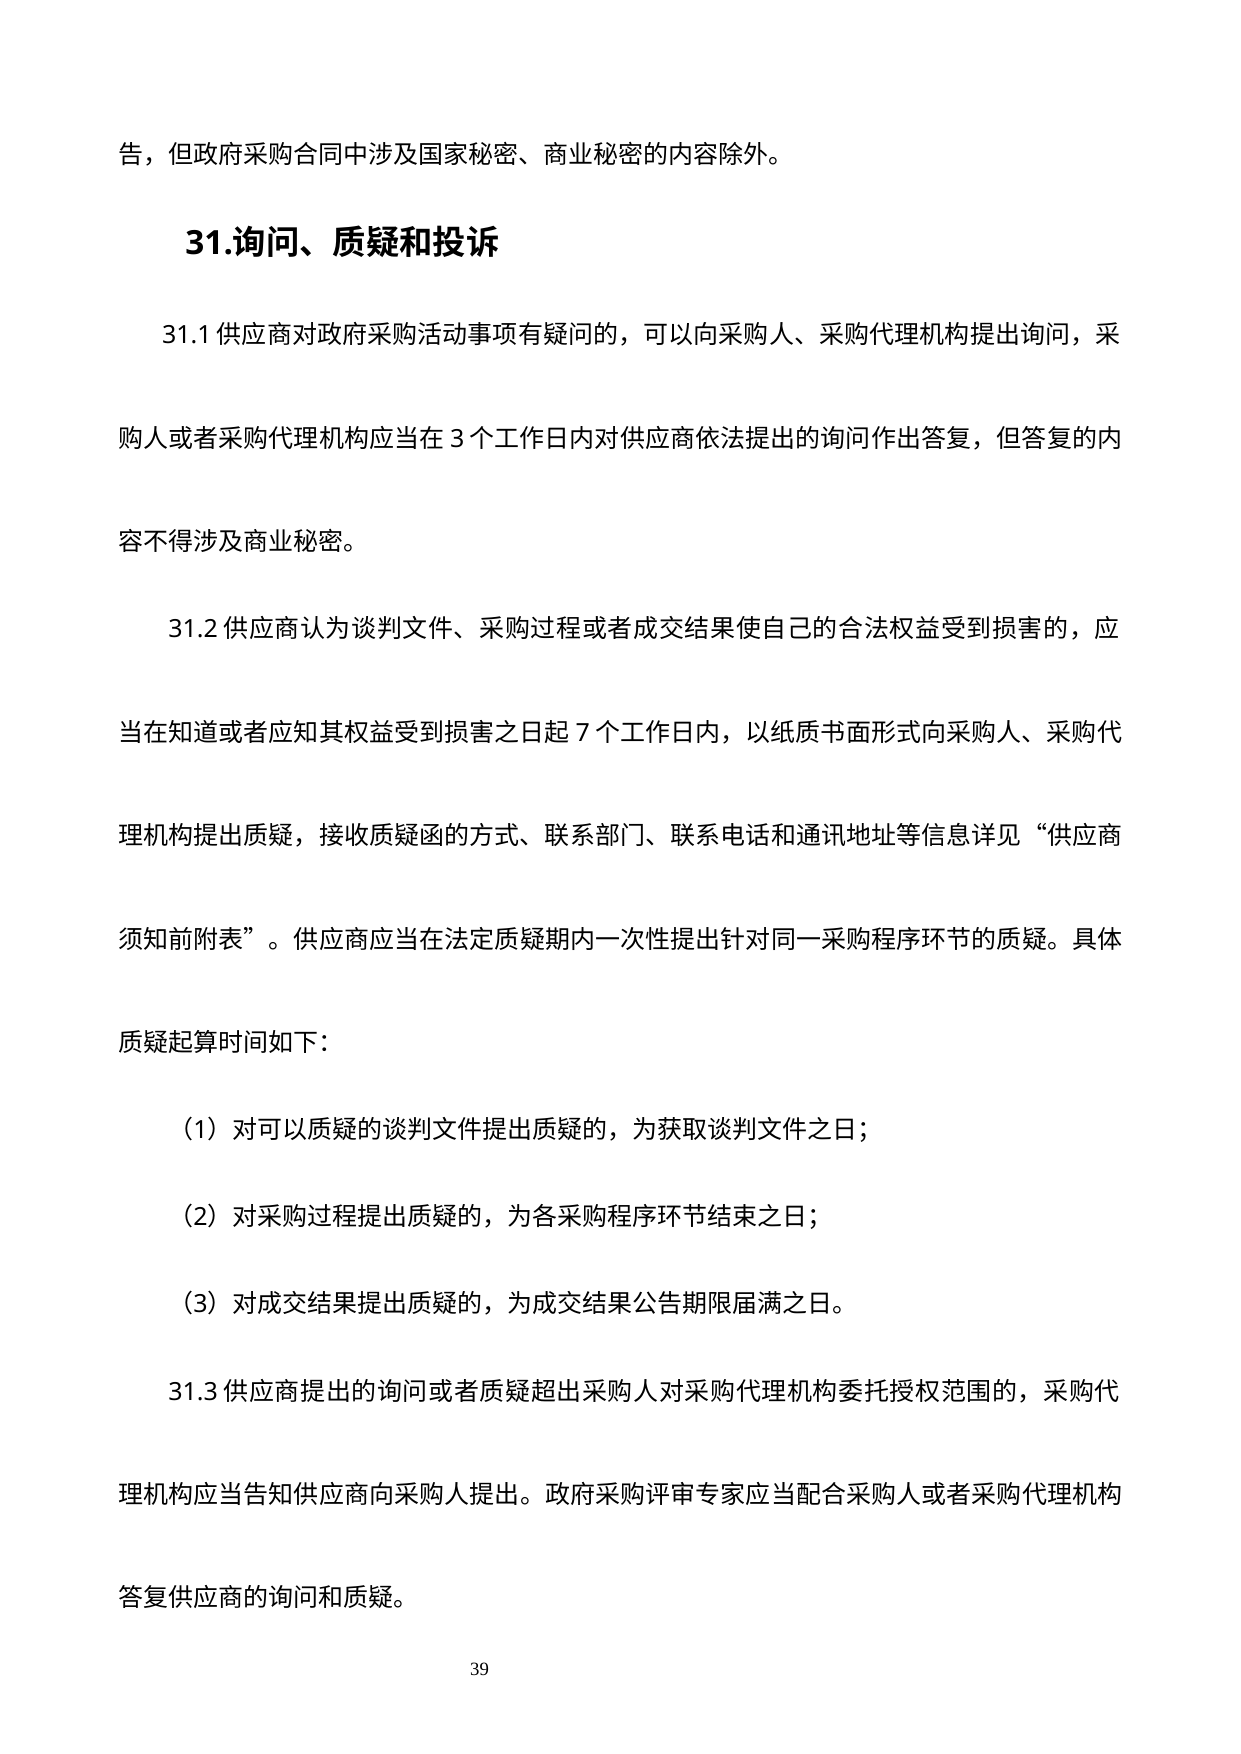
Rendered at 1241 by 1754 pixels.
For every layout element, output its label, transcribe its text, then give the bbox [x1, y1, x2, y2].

text 31.3供应商提出的询问或者质疑超出采购人对采购代理机构委托授权范围的，采购代理机构应当告知供应商向采购人提出。政府采购评审专家应当配合采购人或者采购代理机构答复供应商的询问和质疑。 [118, 1355, 1122, 1631]
text （2）对采购过程提出质疑的，为各采购程序环节结束之日； [118, 1181, 1122, 1249]
text 31.2供应商认为谈判文件、采购过程或者成交结果使自己的合法权益受到损害的，应当在知道或者应知其权益受到损害之日起7个工作日内，以纸质书面形式向采购人、采购代理机构提出质疑，接收质疑函的方式、联系部门、联系电话和通讯地址等信息详见“供应商须知前附表”。供应商应当在法定质疑期内一次性提出针对同一采购程序环节的质疑。具体质疑起算时间如下： [118, 593, 1122, 1075]
text （3）对成交结果提出质疑的，为成交结果公告期限届满之日。 [118, 1268, 1122, 1337]
text （1）对可以质疑的谈判文件提出质疑的，为获取谈判文件之日； [118, 1093, 1122, 1162]
text 31.1供应商对政府采购活动事项有疑问的，可以向采购人、采购代理机构提出询问，采购人或者采购代理机构应当在3个工作日内对供应商依法提出的询问作出答复，但答复的内容不得涉及商业秘密。 [118, 299, 1122, 574]
text 31.询问、质疑和投诉 [118, 206, 1122, 274]
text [118, 118, 1122, 187]
